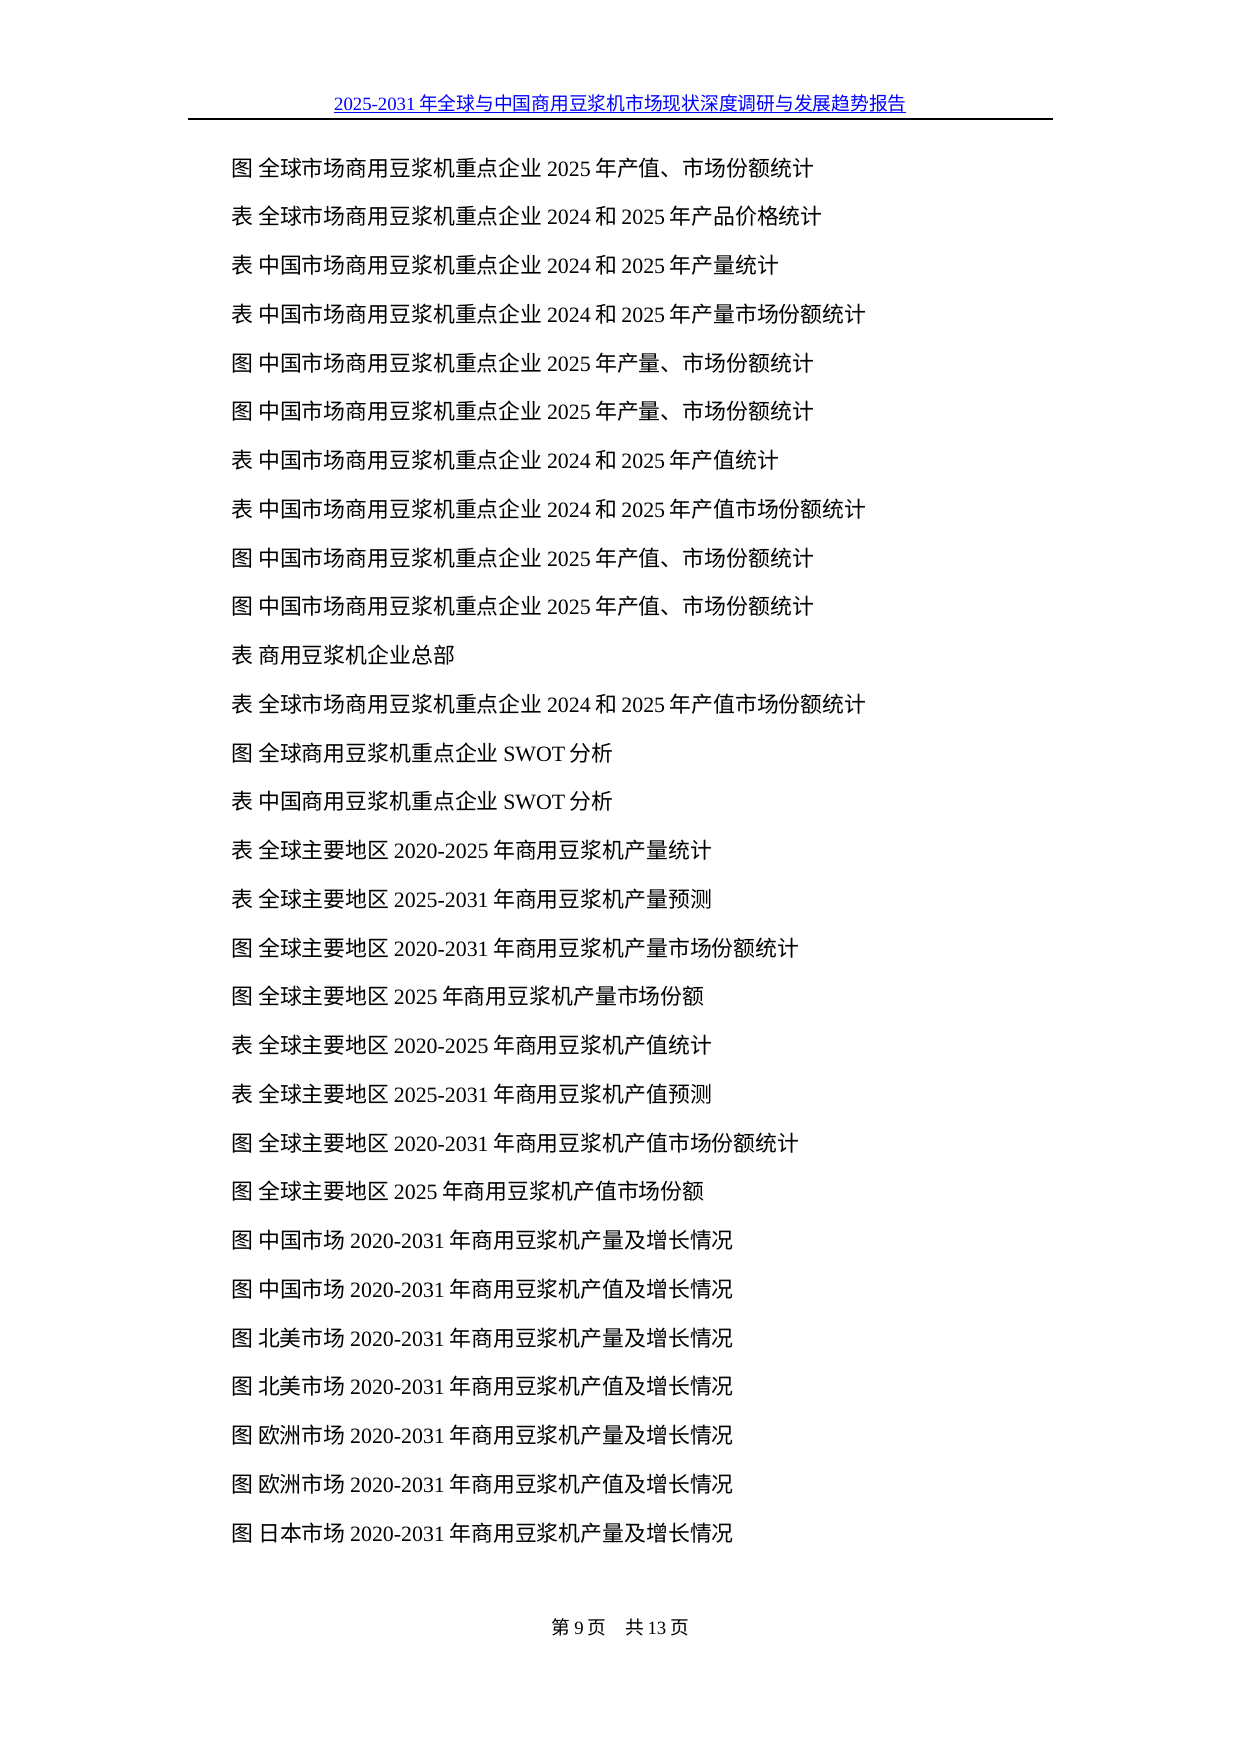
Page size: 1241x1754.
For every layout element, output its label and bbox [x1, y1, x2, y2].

text [187, 150, 1053, 1548]
